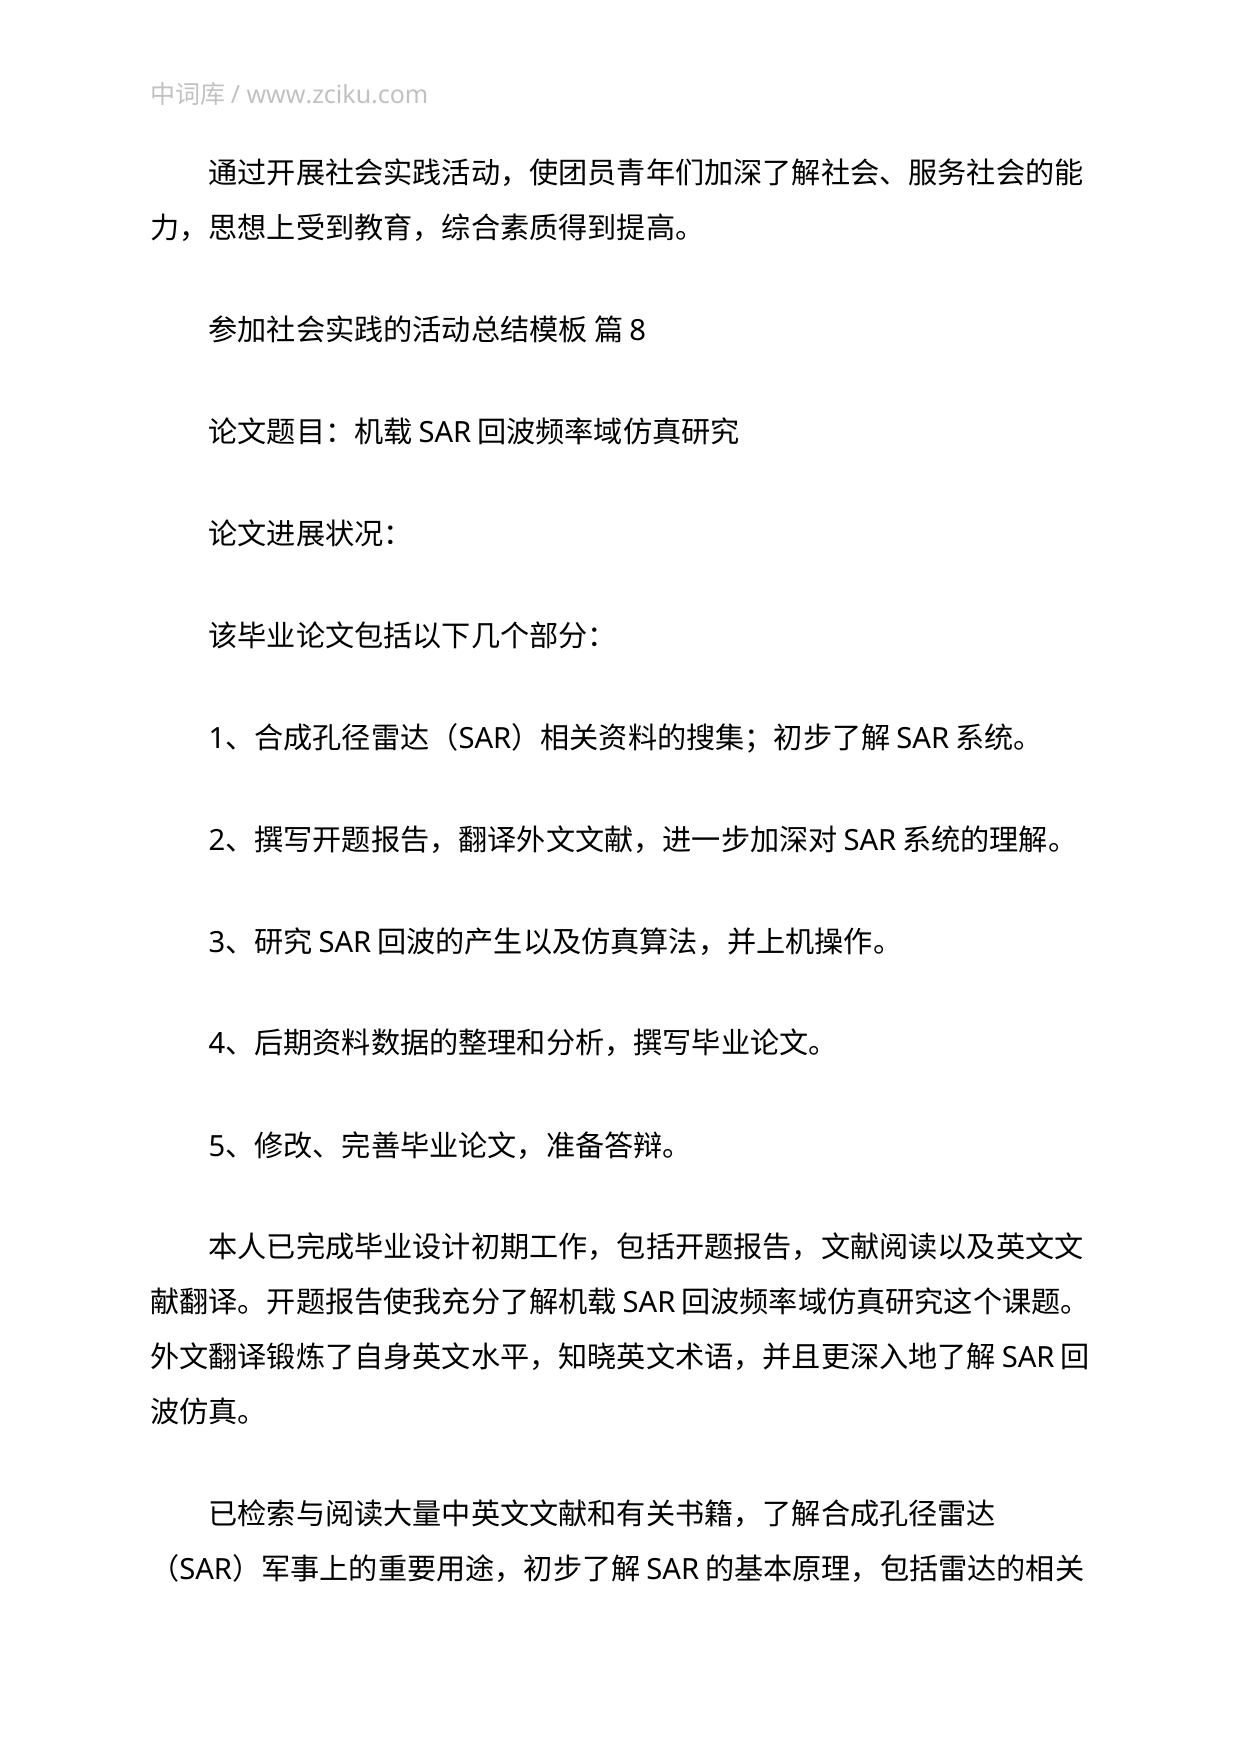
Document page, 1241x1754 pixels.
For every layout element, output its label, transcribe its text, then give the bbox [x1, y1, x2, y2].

text 4、后期资料数据的整理和分析，撰写毕业论文。 [150, 1020, 1090, 1062]
text 该毕业论文包括以下几个部分： [150, 612, 1090, 655]
text 通过开展社会实践活动，使团员青年们加深了解社会、服务社会的能力，思想上受到教育，综合素质得到提高。 [150, 150, 1090, 247]
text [150, 1491, 1090, 1588]
text 本人已完成毕业设计初期工作，包括开题报告，文献阅读以及英文文献翻译。开题报告使我充分了解机载SAR回波频率域仿真研究这个课题。外文翻译锻炼了自身英文水平，知晓英文术语，并且更深入地了解SAR回波仿真。 [150, 1224, 1090, 1431]
text 3、研究SAR回波的产生以及仿真算法，并上机操作。 [150, 918, 1090, 961]
text 论文进展状况： [150, 511, 1090, 553]
text 1、合成孔径雷达（SAR）相关资料的搜集；初步了解SAR系统。 [150, 714, 1090, 757]
text 5、修改、完善毕业论文，准备答辩。 [150, 1122, 1090, 1164]
text 论文题目：机载SAR回波频率域仿真研究 [150, 409, 1090, 451]
text 2、撰写开题报告，翻译外文文献，进一步加深对SAR系统的理解。 [150, 816, 1090, 858]
text 参加社会实践的活动总结模板 篇8 [150, 307, 1090, 349]
